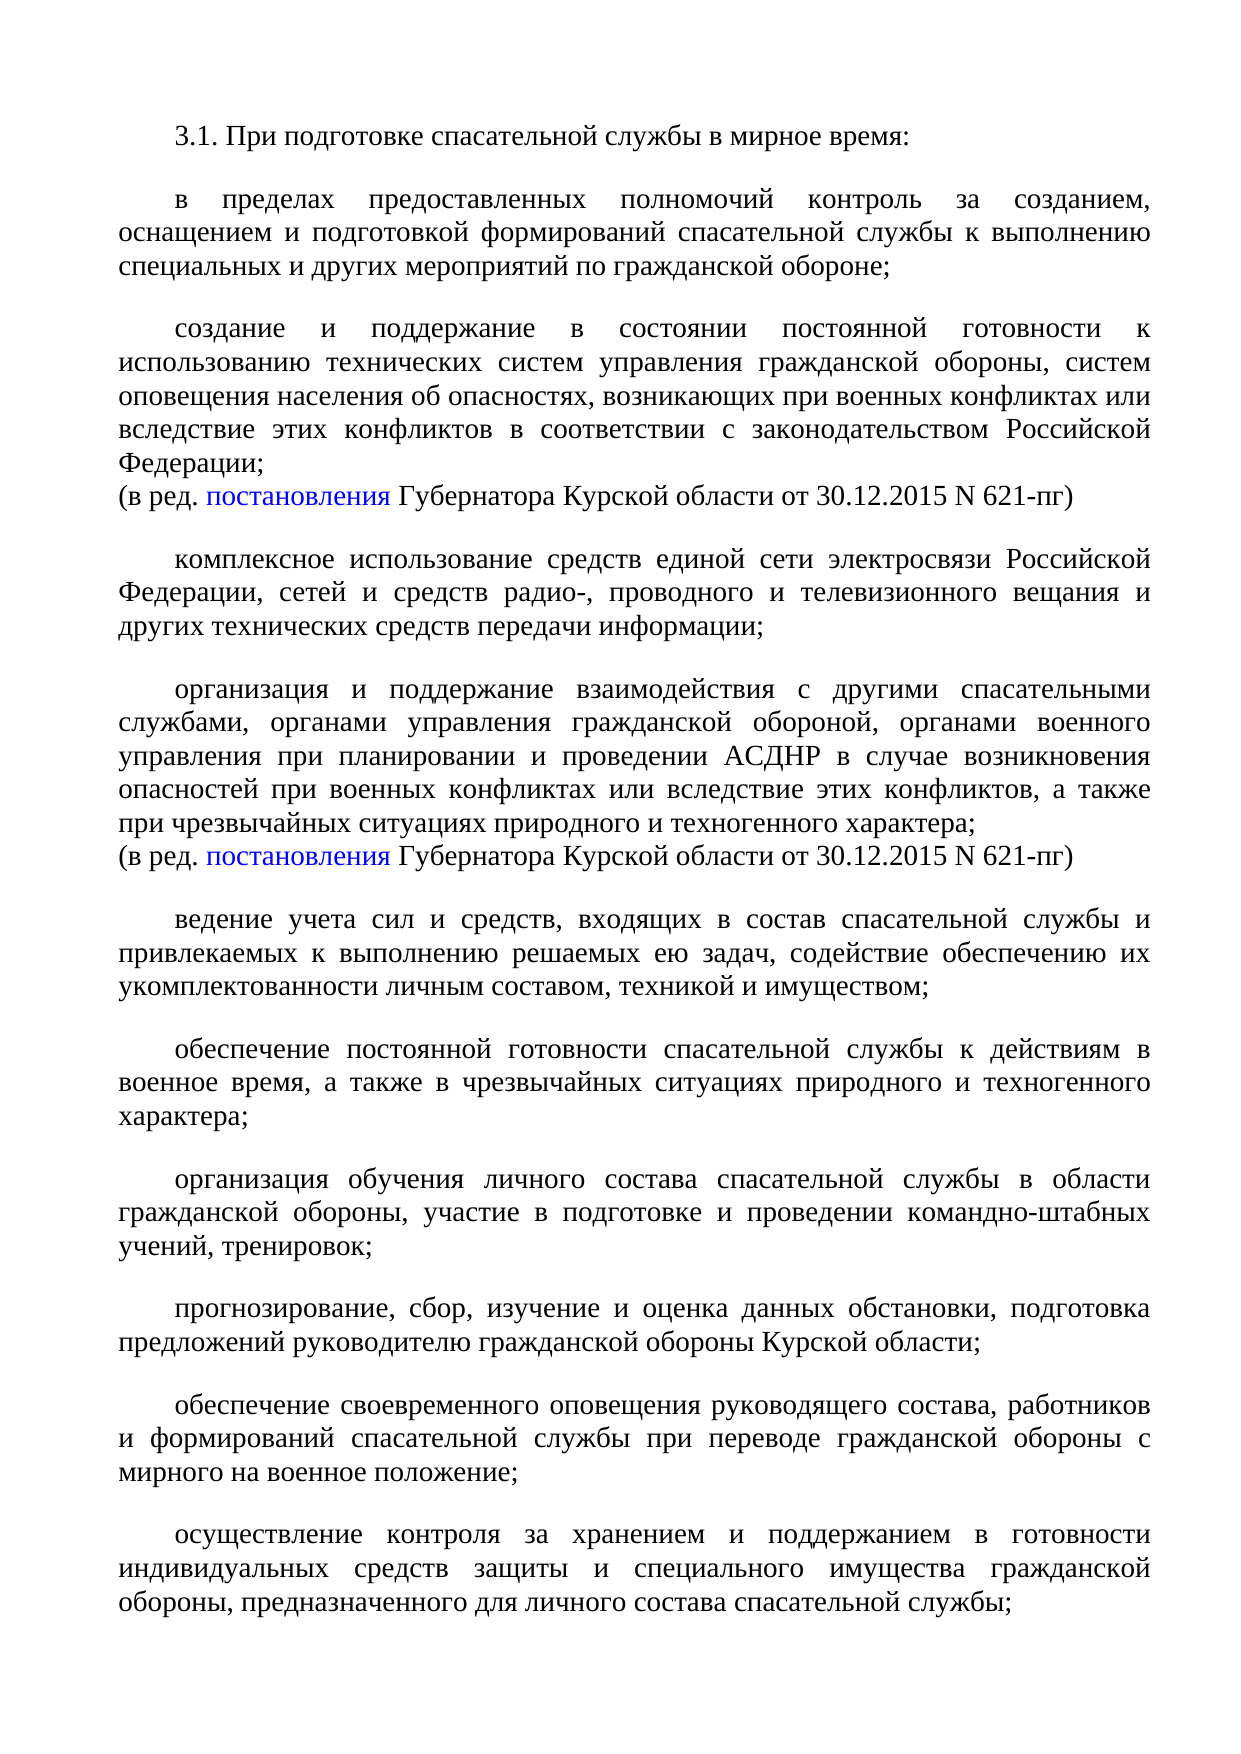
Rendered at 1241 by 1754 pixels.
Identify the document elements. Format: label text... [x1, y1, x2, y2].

text обеспечение постоянной готовности спасательной службы к действиям в военное время, а также в чрезвычайных ситуациях природного и техногенного характера; [118, 1031, 1152, 1132]
text организация и поддержание взаимодействия с другими спасательными службами, органами управления гражданской обороной, органами военного управления при планировании и проведении АСДНР в случае возникновения опасностей при военных конфликтах или вследствие этих конфликтов, а также при чрезвычайных ситуациях природного и техногенного характера; [118, 671, 1152, 838]
text в пределах предоставленных полномочий контроль за созданием, оснащением и подготовкой формирований спасательной службы к выполнению специальных и других мероприятий по гражданской обороне; [118, 181, 1152, 281]
text обеспечение своевременного оповещения руководящего состава, работников и формирований спасательной службы при переводе гражданской обороны с мирного на военное положение; [118, 1387, 1152, 1487]
text комплексное использование средств единой сети электросвязи Российской Федерации, сетей и средств радио-, проводного и телевизионного вещания и других технических средств передачи информации; [118, 541, 1152, 642]
text ведение учета сил и средств, входящих в состав спасательной службы и привлекаемых к выполнению решаемых ею задач, содействие обеспечению их укомплектованности личным составом, техникой и имуществом; [118, 901, 1152, 1002]
text 3.1. При подготовке спасательной службы в мирное время: [118, 118, 1152, 152]
text осуществление контроля за хранением и поддержанием в готовности индивидуальных средств защиты и специального имущества гражданской обороны, предназначенного для личного состава спасательной службы; [118, 1517, 1152, 1617]
text (в ред. постановления Губернатора Курской области от 30.12.2015 N 621-пг) [118, 838, 1152, 872]
text (в ред. постановления Губернатора Курской области от 30.12.2015 N 621-пг) [118, 478, 1152, 512]
text создание и поддержание в состоянии постоянной готовности к использованию технических систем управления гражданской обороны, систем оповещения населения об опасностях, возникающих при военных конфликтах или вследствие этих конфликтов в соответствии с законодательством Российской Федерации; [118, 311, 1152, 478]
text организация обучения личного состава спасательной службы в области гражданской обороны, участие в подготовке и проведении командно-штабных учений, тренировок; [118, 1161, 1152, 1261]
text прогнозирование, сбор, изучение и оценка данных обстановки, подготовка предложений руководителю гражданской обороны Курской области; [118, 1291, 1152, 1358]
